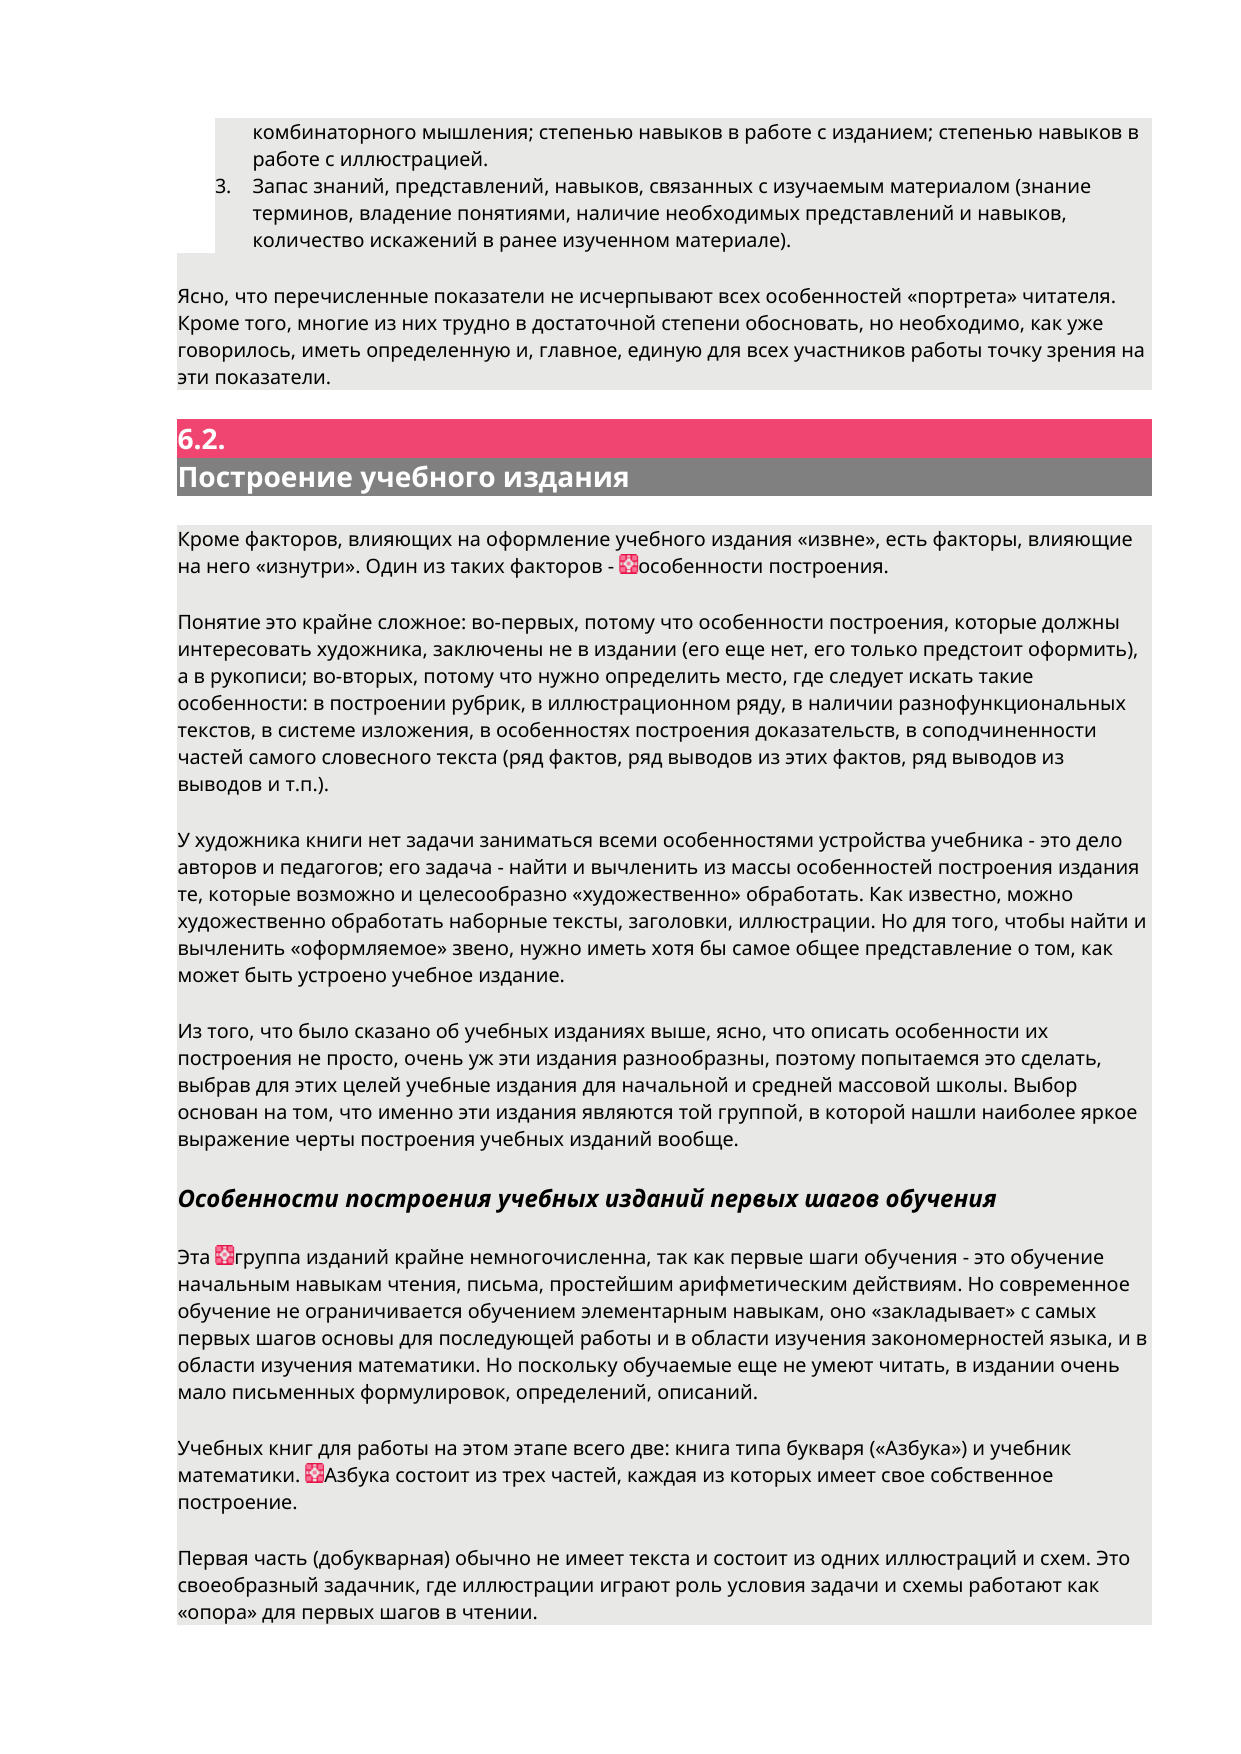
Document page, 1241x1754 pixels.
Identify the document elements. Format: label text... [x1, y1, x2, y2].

text Первая часть (добукварная) обычно не имеет текста и состоит из одних иллюстраций и схем. Это своеобразный задачник, где иллюстрации играют роль условия задачи и схемы работают как «опора» для первых шагов в чтении. [177, 1544, 1152, 1625]
text Из того, что было сказано об учебных изданиях выше, ясно, что описать особенности их построения не просто, очень уж эти издания разнообразны, поэтому попытаемся это сделать, выбрав для этих целей учебные издания для начальной и средней массовой школы. Выбор основан на том, что именно эти издания являются той группой, в которой нашли наиболее яркое выражение черты построения учебных изданий вообще. [177, 1017, 1152, 1152]
text У художника книги нет задачи заниматься всеми особенностями устройства учебника - это дело авторов и педагогов; его задача - найти и вычленить из массы особенностей построения издания те, которые возможно и целесообразно «художественно» обработать. Как известно, можно художественно обработать наборные тексты, заголовки, иллюстрации. Но для того, чтобы найти и вычленить «оформляемое» звено, нужно иметь хотя бы самое общее представление о том, как может быть устроено учебное издание. [177, 826, 1152, 988]
text Кроме факторов, влияющих на оформление учебного издания «извне», есть факторы, влияющие на него «изнутри». Один из таких факторов - особенности построения. [177, 525, 1152, 579]
picture [619, 554, 639, 574]
picture [305, 1463, 324, 1483]
text Учебных книг для работы на этом этапе всего две: книга типа букваря («Азбука») и учебник математики. Азбука состоит из трех частей, каждая из которых имеет свое собственное построение. [177, 1434, 1152, 1515]
text Понятие это крайне сложное: во-первых, потому что особенности построения, которые должны интересовать художника, заключены не в издании (его еще нет, его только предстоит оформить), а в рукописи; во-вторых, потому что нужно определить место, где следует искать такие особенности: в построении рубрик, в иллюстрационном ряду, в наличии разнофункциональных текстов, в системе изложения, в особенностях построения доказательств, в соподчиненности частей самого словесного текста (ряд фактов, ряд выводов из этих фактов, ряд выводов из выводов и т.п.). [177, 608, 1152, 797]
text Эта группа изданий крайне немногочисленна, так как первые шаги обучения - это обучение начальным навыкам чтения, письма, простейшим арифметическим действиям. Но современное обучение не ограничивается обучением элементарным навыкам, оно «закладывает» с самых первых шагов основы для последующей работы и в области изучения закономерностей языка, и в области изучения математики. Но поскольку обучаемые еще не умеют читать, в издании очень мало письменных формулировок, определений, описаний. [177, 1243, 1152, 1405]
text Ясно, что перечисленные показатели не исчерпывают всех особенностей «портрета» читателя. Кроме того, многие из них трудно в достаточной степени обосновать, но необходимо, как уже говорилось, иметь определенную и, главное, единую для всех участников работы точку зрения на эти показатели. [177, 282, 1152, 390]
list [215, 118, 1152, 172]
text Особенности построения учебных изданий первых шагов обучения [177, 1181, 1152, 1214]
text Построение учебного издания [177, 458, 1152, 496]
picture [215, 1245, 235, 1265]
list Запас знаний, представлений, навыков, связанных с изучаемым материалом (знание терминов, владение понятиями, наличие необходимых представлений и навыков, количество искажений в ранее изученном материале). [215, 172, 1152, 253]
text 6.2. [177, 419, 1152, 458]
